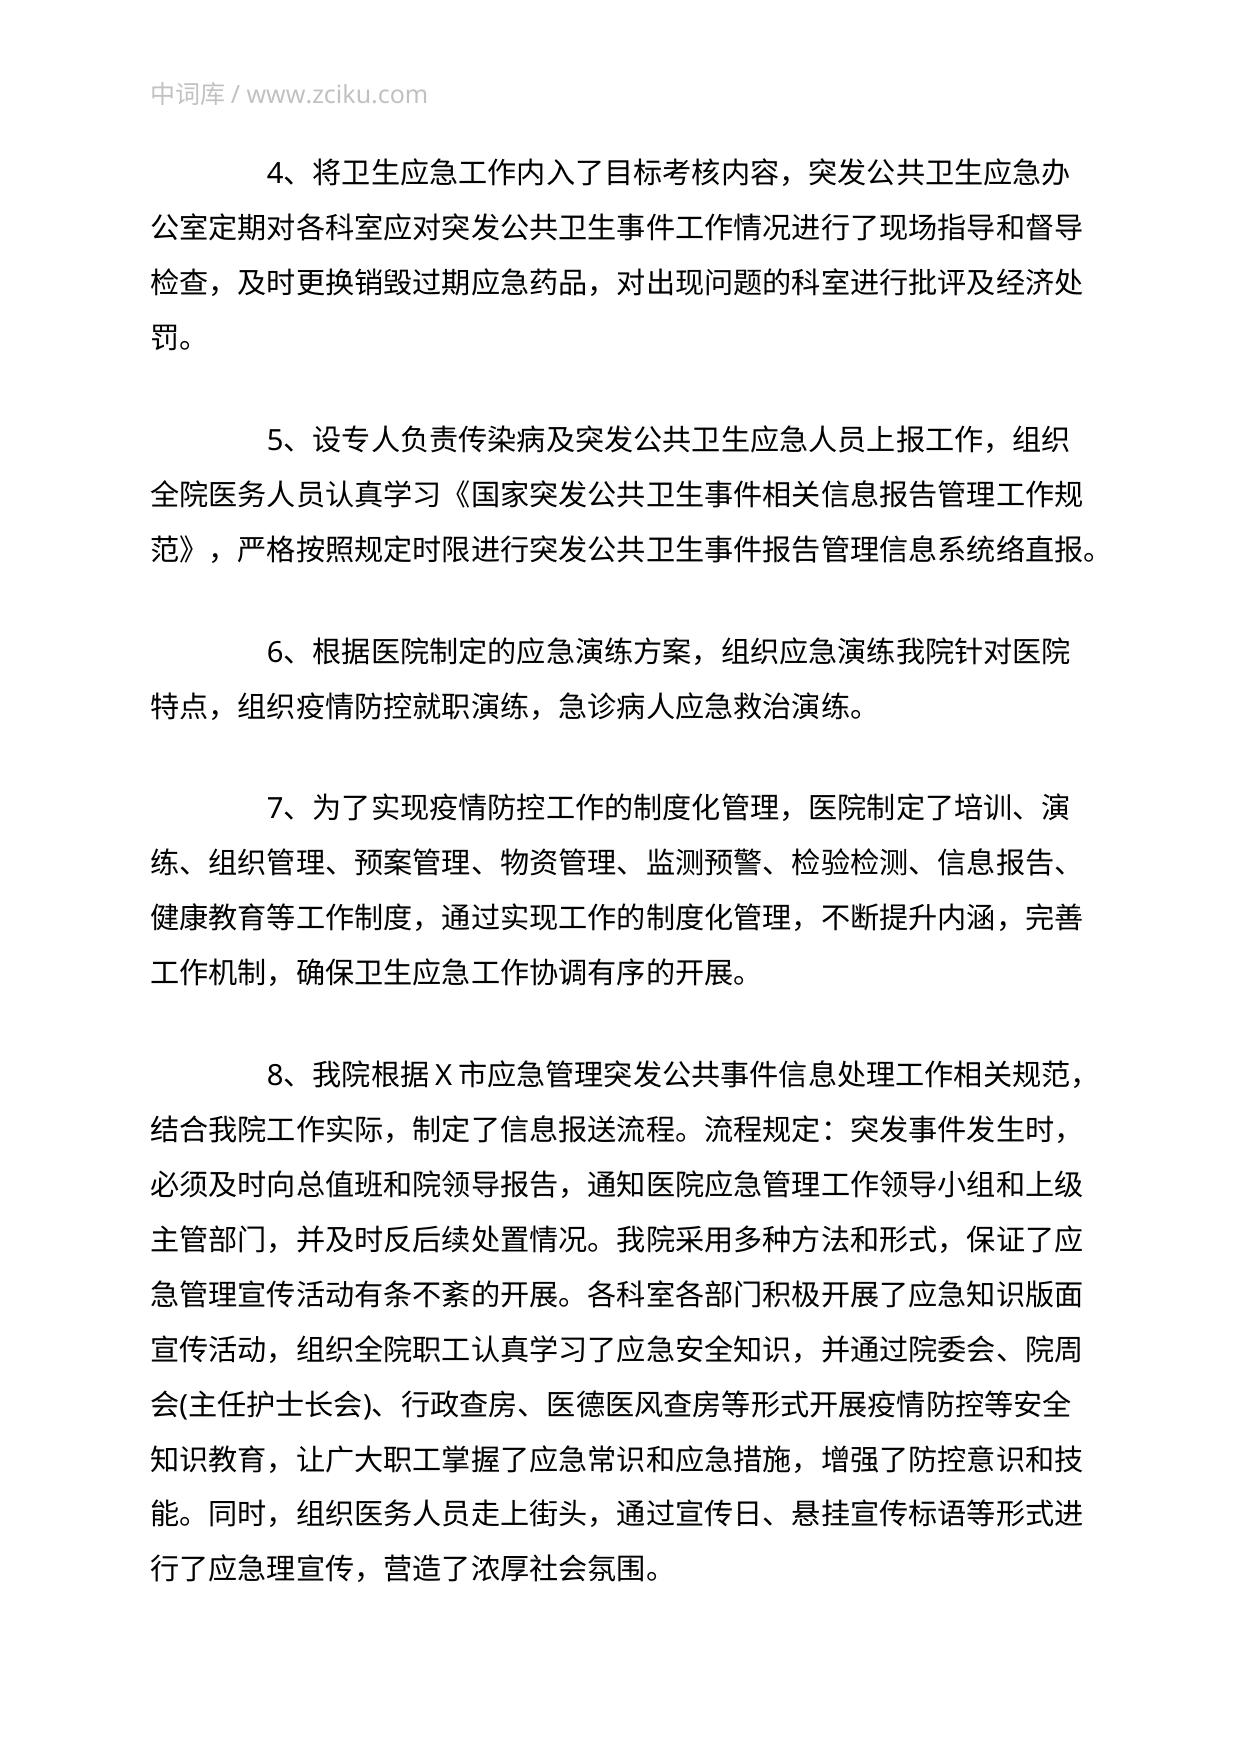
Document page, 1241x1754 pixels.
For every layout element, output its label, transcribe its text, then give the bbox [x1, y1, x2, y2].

text 7、为了实现疫情防控工作的制度化管理，医院制定了培训、演练、组织管理、预案管理、物资管理、监测预警、检验检测、信息报告、健康教育等工作制度，通过实现工作的制度化管理，不断提升内涵，完善工作机制，确保卫生应急工作协调有序的开展。 [150, 785, 1090, 992]
text 5、设专人负责传染病及突发公共卫生应急人员上报工作，组织全院医务人员认真学习《国家突发公共卫生事件相关信息报告管理工作规范》，严格按照规定时限进行突发公共卫生事件报告管理信息系统络直报。 [150, 417, 1090, 569]
text 4、将卫生应急工作内入了目标考核内容，突发公共卫生应急办公室定期对各科室应对突发公共卫生事件工作情况进行了现场指导和督导检查，及时更换销毁过期应急药品，对出现问题的科室进行批评及经济处罚。 [150, 150, 1090, 357]
text 6、根据医院制定的应急演练方案，组织应急演练我院针对医院特点，组织疫情防控就职演练，急诊病人应急救治演练。 [150, 628, 1090, 726]
text 8、我院根据X市应急管理突发公共事件信息处理工作相关规范，结合我院工作实际，制定了信息报送流程。流程规定：突发事件发生时，必须及时向总值班和院领导报告，通知医院应急管理工作领导小组和上级主管部门，并及时反后续处置情况。我院采用多种方法和形式，保证了应急管理宣传活动有条不紊的开展。各科室各部门积极开展了应急知识版面宣传活动，组织全院职工认真学习了应急安全知识，并通过院委会、院周会(主任护士长会)、行政查房、医德医风查房等形式开展疫情防控等安全知识教育，让广大职工掌握了应急常识和应急措施，增强了防控意识和技能。同时，组织医务人员走上街头，通过宣传日、悬挂宣传标语等形式进行了应急理宣传，营造了浓厚社会氛围。 [150, 1052, 1090, 1588]
